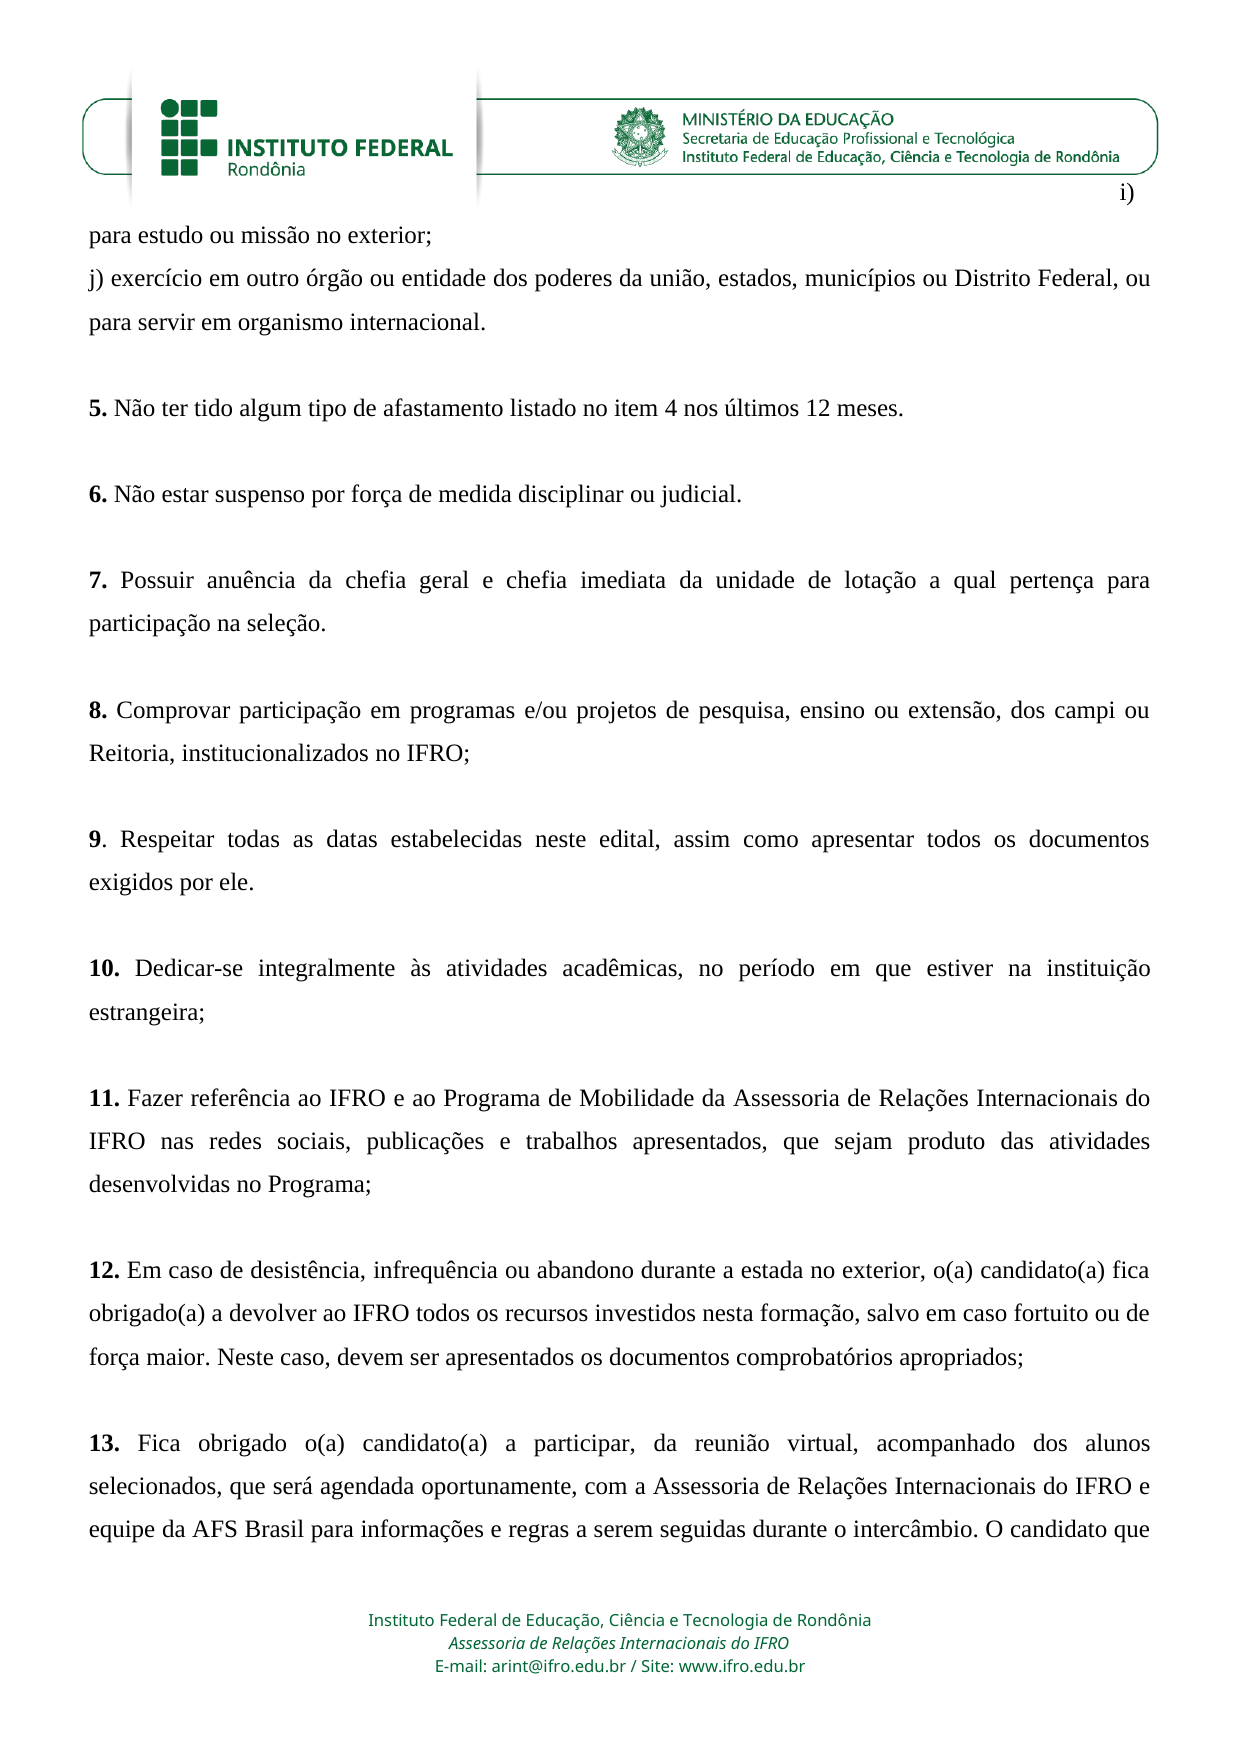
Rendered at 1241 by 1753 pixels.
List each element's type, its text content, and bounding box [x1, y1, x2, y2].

text 5. Não ter tido algum tipo de afastamento listado no item 4 nos últimos 12 meses. [88, 393, 1152, 422]
picture [74, 62, 1164, 211]
text 12. Em caso de desistência, infrequência ou abandono durante a estada no exterior, o(a) candidato(a) fica obrigado(a) a devolver ao IFRO todos os recursos investidos nesta formação, salvo em caso fortuito ou de força maior. Neste caso, devem ser apresentados os documentos comprobatórios apropriados; [88, 1255, 1152, 1370]
text 8. Comprovar participação em programas e/ou projetos de pesquisa, ensino ou extensão, dos campi ou Reitoria, institucionalizados no IFRO; [88, 695, 1152, 767]
text 11. Fazer referência ao IFRO e ao Programa de Mobilidade da Assessoria de Relações Internacionais do IFRO nas redes sociais, publicações e trabalhos apresentados, que sejam produto das atividades desenvolvidas no Programa; [88, 1083, 1152, 1198]
text 6. Não estar suspenso por força de medida disciplinar ou judicial. [88, 479, 1152, 508]
text 10. Dedicar-se integralmente às atividades acadêmicas, no período em que estiver na instituição estrangeira; [88, 953, 1152, 1025]
text j) exercício em outro órgão ou entidade dos poderes da união, estados, municípios ou Distrito Federal, ou para servir em organismo internacional. [88, 263, 1152, 335]
text i) para estudo ou missão no exterior; [88, 174, 1152, 249]
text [88, 1428, 1152, 1543]
text 7. Possuir anuência da chefia geral e chefia imediata da unidade de lotação a qual pertença para participação na seleção. [88, 565, 1152, 637]
text 9. Respeitar todas as datas estabelecidas neste edital, assim como apresentar todos os documentos exigidos por ele. [88, 824, 1152, 896]
